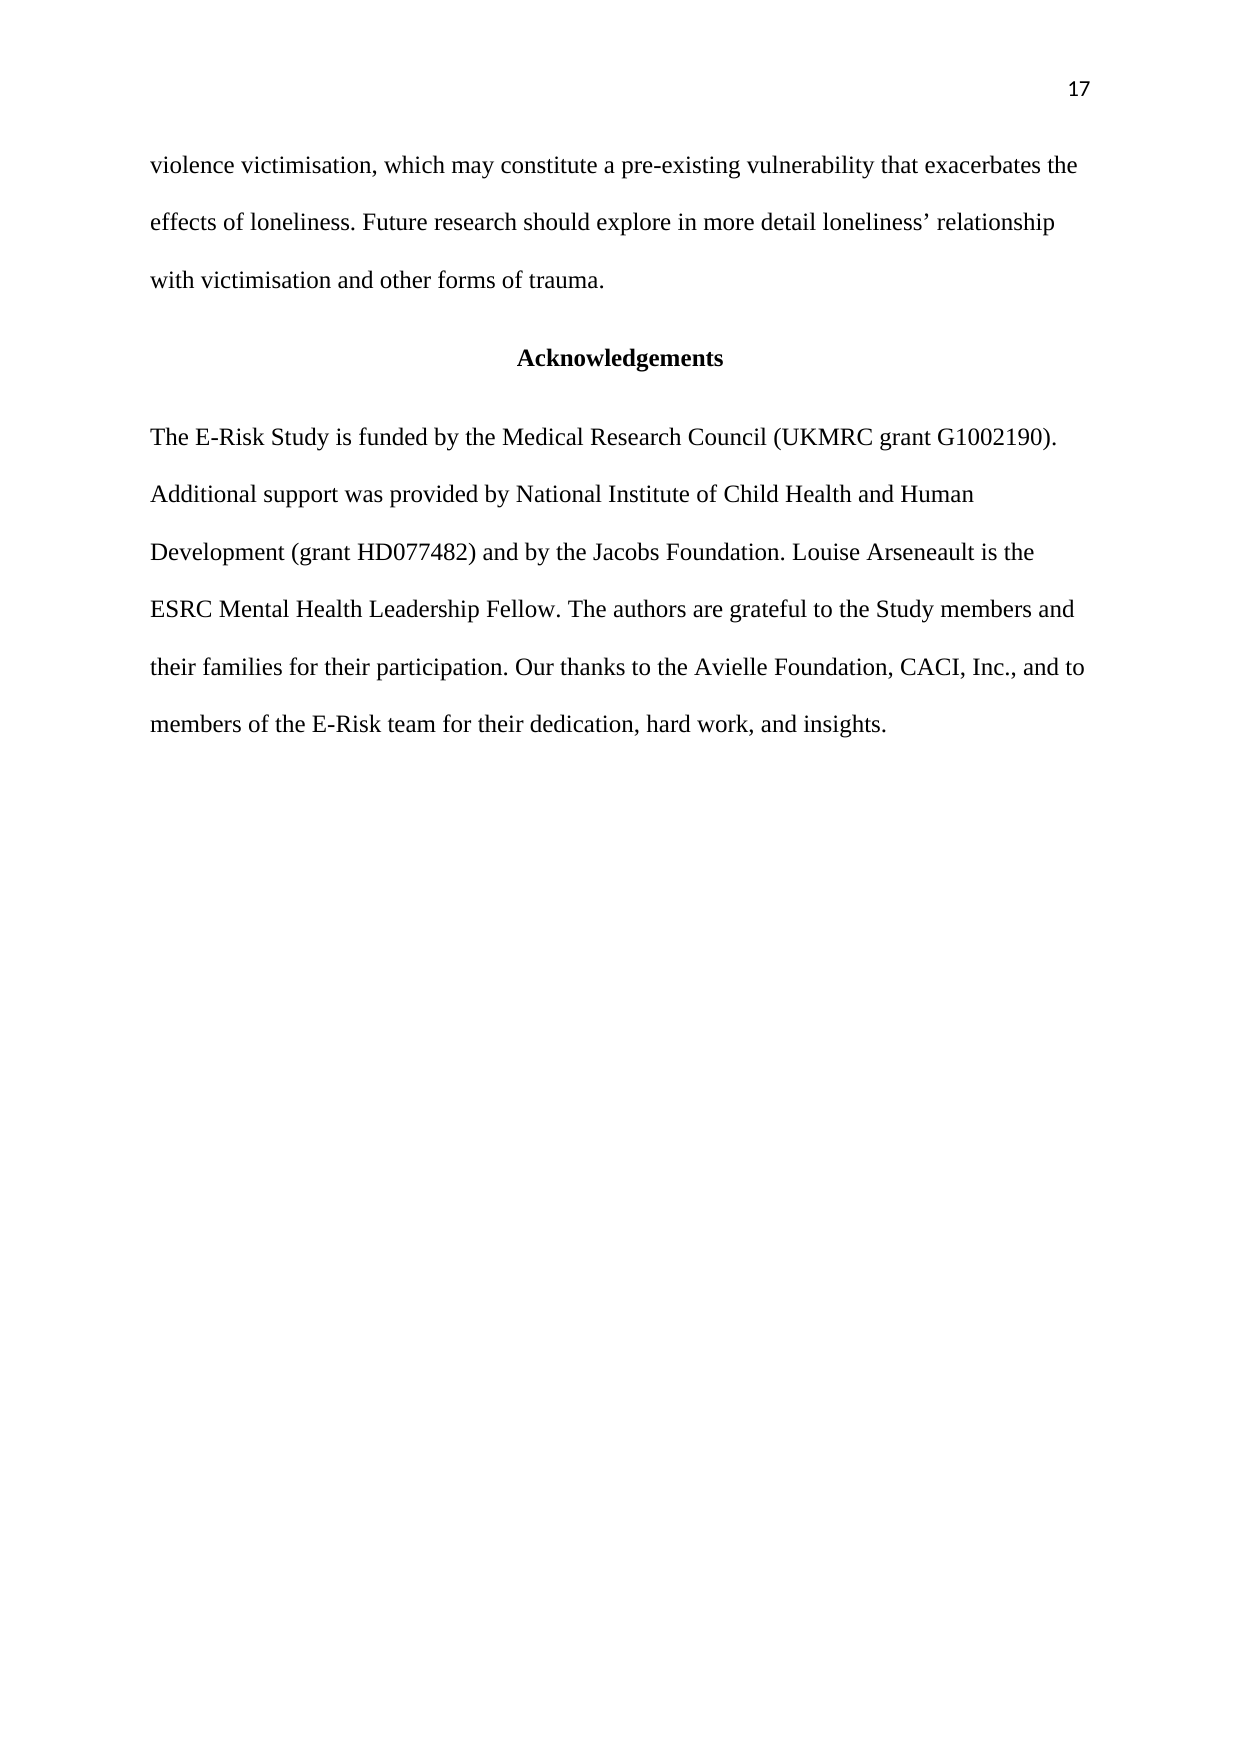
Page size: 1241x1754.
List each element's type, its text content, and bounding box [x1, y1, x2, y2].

text The E-Risk Study is funded by the Medical Research Council (UKMRC grant G1002190). Additional support was provided by National Institute of Child Health and Human Development (grant HD077482) and by the Jacobs Foundation. Louise Arseneault is the ESRC Mental Health Leadership Fellow. The authors are grateful to the Study members and their families for their participation. Our thanks to the Avielle Foundation, CACI, Inc., and to members of the E-Risk team for their dedication, hard work, and insights. [150, 422, 1090, 738]
text Acknowledgements [150, 343, 1090, 372]
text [150, 150, 1090, 294]
